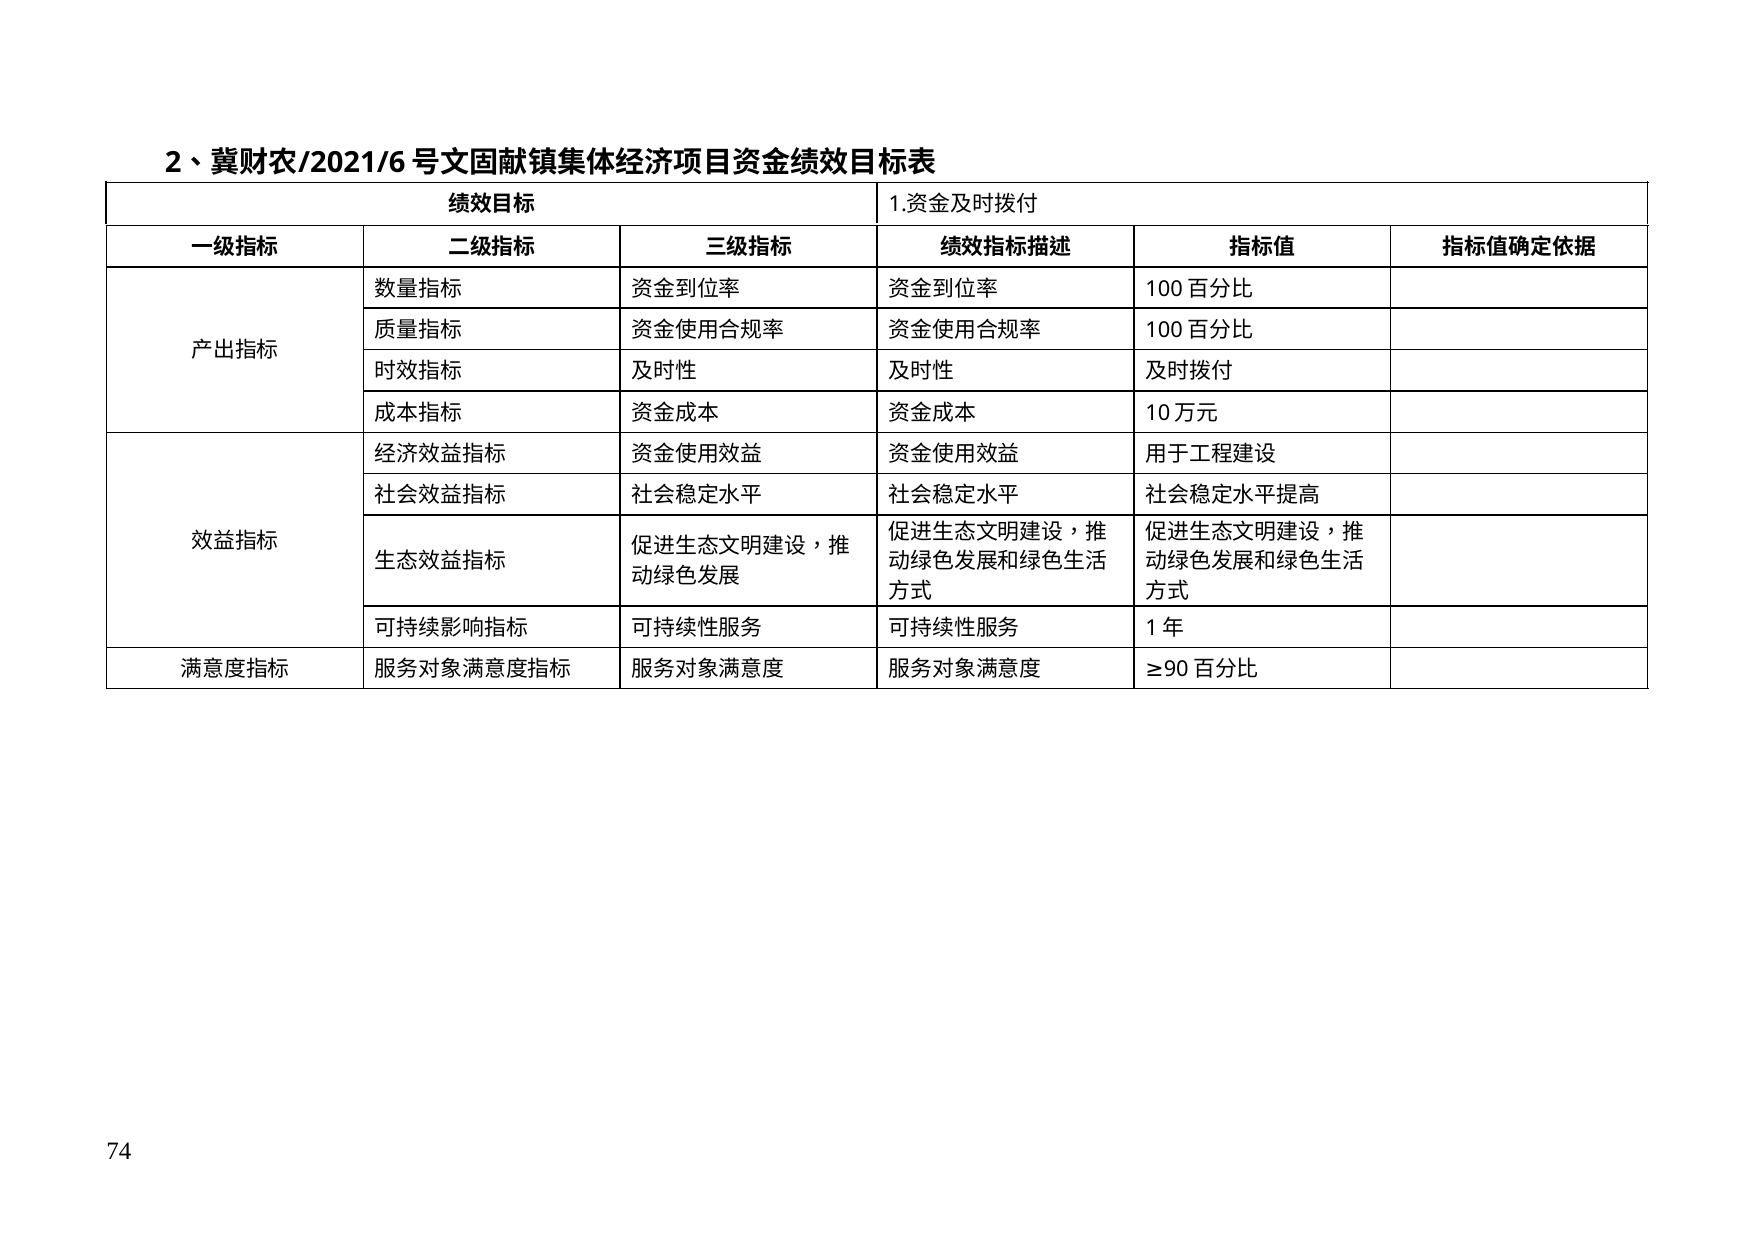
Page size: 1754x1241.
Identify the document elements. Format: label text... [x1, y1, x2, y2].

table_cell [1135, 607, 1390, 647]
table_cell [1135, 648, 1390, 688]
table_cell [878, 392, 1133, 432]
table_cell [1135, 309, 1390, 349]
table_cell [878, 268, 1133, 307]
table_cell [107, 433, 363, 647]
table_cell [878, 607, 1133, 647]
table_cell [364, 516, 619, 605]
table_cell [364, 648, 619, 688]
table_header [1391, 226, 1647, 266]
text 2、冀财农/2021/6号文固献镇集体经济项目资金绩效目标表 [106, 142, 1648, 181]
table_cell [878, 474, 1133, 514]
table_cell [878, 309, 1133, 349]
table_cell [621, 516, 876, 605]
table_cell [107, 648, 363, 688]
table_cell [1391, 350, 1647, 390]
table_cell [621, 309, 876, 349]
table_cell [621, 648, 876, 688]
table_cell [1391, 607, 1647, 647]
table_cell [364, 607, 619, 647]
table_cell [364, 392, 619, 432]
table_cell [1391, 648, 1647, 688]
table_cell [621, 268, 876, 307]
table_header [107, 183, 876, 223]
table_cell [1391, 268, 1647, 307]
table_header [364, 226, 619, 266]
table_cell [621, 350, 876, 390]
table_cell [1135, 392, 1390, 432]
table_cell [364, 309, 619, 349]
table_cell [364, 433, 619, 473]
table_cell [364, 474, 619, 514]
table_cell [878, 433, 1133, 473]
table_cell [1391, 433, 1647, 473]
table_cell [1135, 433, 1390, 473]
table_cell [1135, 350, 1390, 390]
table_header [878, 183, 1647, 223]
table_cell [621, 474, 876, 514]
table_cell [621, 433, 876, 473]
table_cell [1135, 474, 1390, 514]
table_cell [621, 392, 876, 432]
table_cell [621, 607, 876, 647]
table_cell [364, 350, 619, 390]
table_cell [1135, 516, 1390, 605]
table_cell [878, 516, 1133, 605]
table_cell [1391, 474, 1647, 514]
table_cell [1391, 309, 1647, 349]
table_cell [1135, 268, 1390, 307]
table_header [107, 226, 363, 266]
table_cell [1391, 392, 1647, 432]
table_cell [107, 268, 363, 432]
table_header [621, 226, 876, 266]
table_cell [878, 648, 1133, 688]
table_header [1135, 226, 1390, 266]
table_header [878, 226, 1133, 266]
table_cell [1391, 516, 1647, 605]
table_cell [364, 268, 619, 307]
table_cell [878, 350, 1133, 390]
